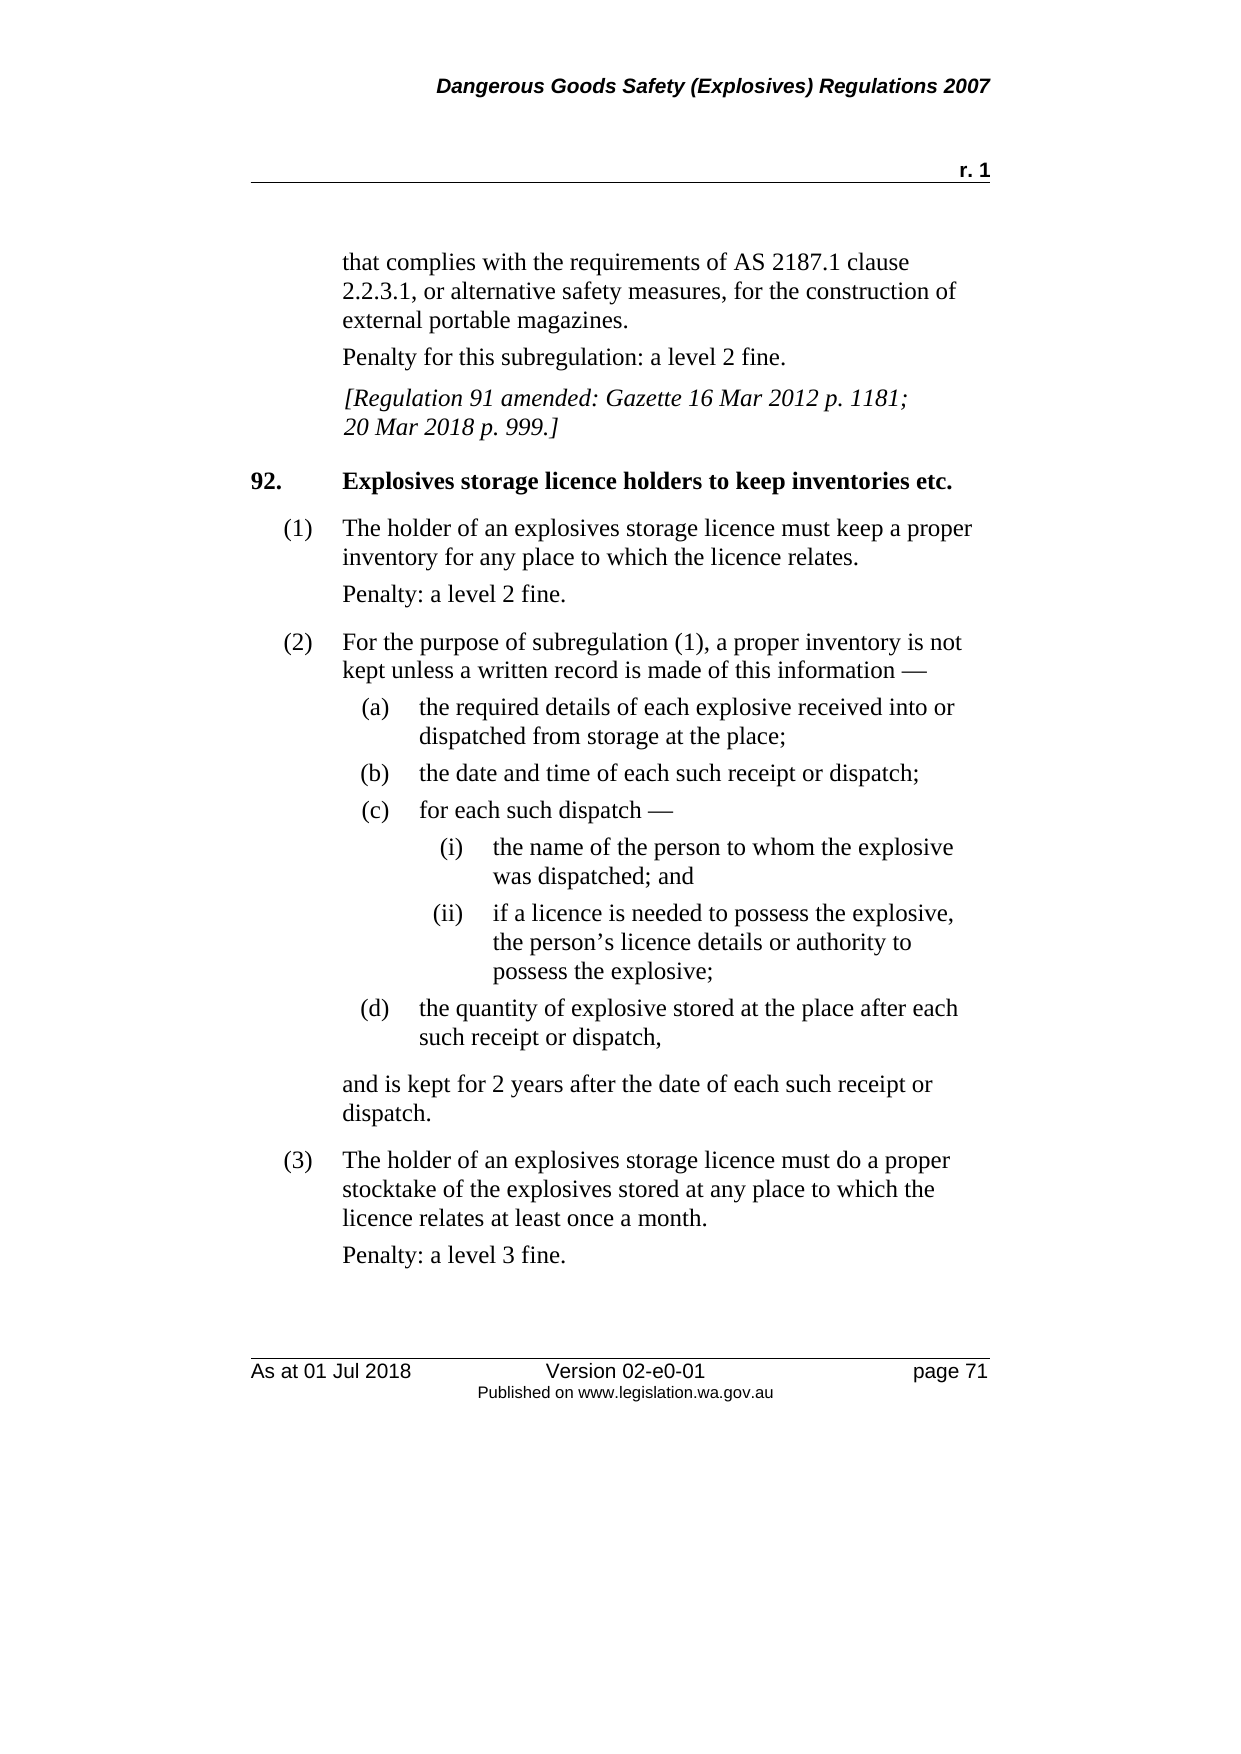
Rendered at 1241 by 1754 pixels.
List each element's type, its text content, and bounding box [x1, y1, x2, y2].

text Penalty: a level 3 fine. [251, 1240, 990, 1269]
text Penalty for this subregulation: a level 2 fine. [251, 342, 990, 371]
text (c) for each such dispatch — [251, 795, 990, 824]
text (3) The holder of an explosives storage licence must do a proper stocktake of the explosives stored at any place to which the licence relates at least once a month. [251, 1145, 990, 1232]
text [251, 247, 990, 334]
text (2) For the purpose of subregulation (1), a proper inventory is not kept unless a written record is made of this information — [251, 627, 990, 684]
text Penalty: a level 2 fine. [251, 579, 990, 608]
subtitle 92. Explosives storage licence holders to keep inventories etc. [251, 466, 990, 494]
text (ii) if a licence is needed to possess the explosive, the person’s licence details or authority to possess the explosive; [251, 898, 990, 984]
text (1) The holder of an explosives storage licence must keep a proper inventory for any place to which the licence relates. [251, 513, 990, 571]
text [Regulation 91 amended: Gazette 16 Mar 2012 p. 1181; 20 Mar 2018 p. 999.] [251, 383, 990, 441]
text (a) the required details of each explosive received into or dispatched from storage at the place; [251, 692, 990, 750]
text (d) the quantity of explosive stored at the place after each such receipt or dispatch, [251, 993, 990, 1050]
text and is kept for 2 years after the date of each such receipt or dispatch. [251, 1069, 990, 1127]
text (b) the date and time of each such receipt or dispatch; [251, 758, 990, 787]
text (i) the name of the person to whom the explosive was dispatched; and [251, 832, 990, 890]
